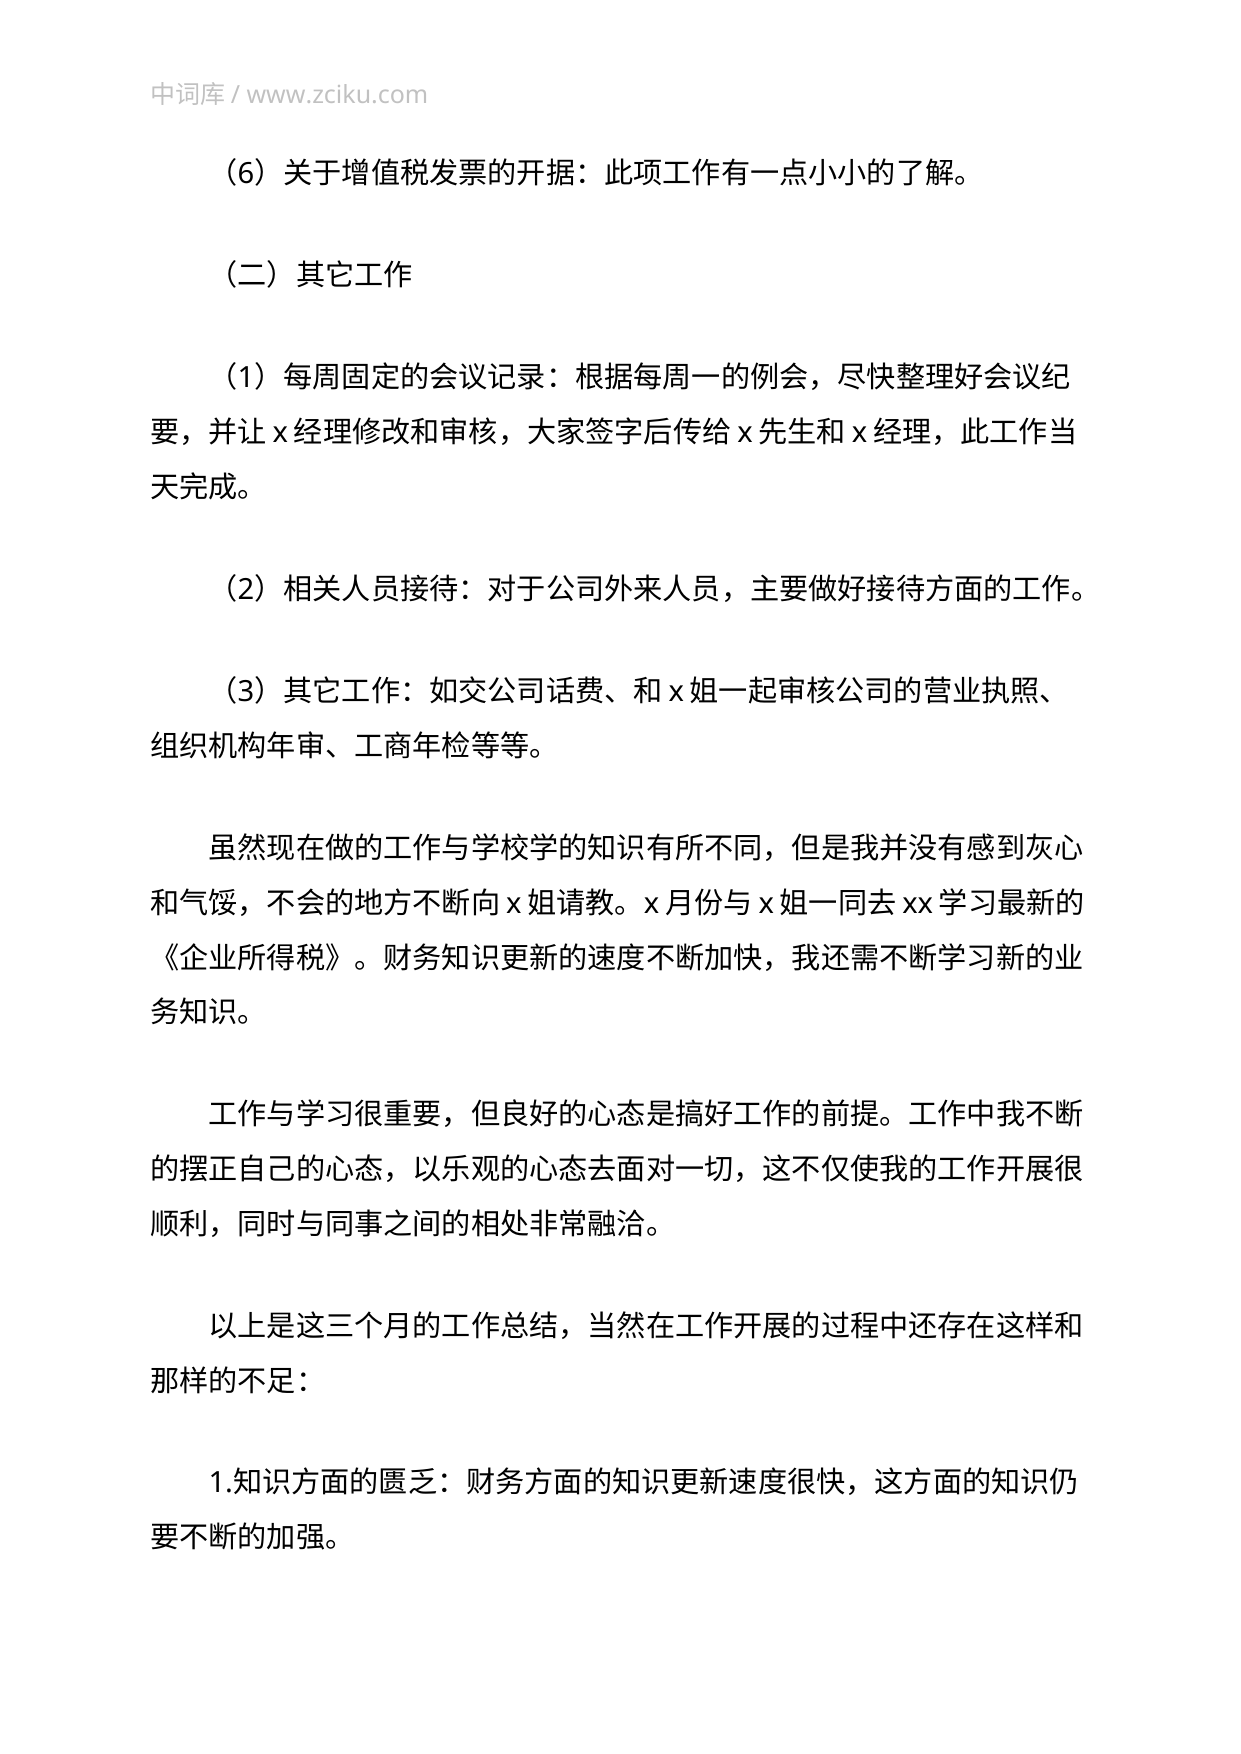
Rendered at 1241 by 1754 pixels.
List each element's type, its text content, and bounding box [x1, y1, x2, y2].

text （3）其它工作：如交公司话费、和x姐一起审核公司的营业执照、组织机构年审、工商年检等等。 [150, 667, 1090, 765]
text （二）其它工作 [150, 252, 1090, 294]
text 工作与学习很重要，但良好的心态是搞好工作的前提。工作中我不断的摆正自己的心态，以乐观的心态去面对一切，这不仅使我的工作开展很顺利，同时与同事之间的相处非常融洽。 [150, 1091, 1090, 1243]
text 虽然现在做的工作与学校学的知识有所不同，但是我并没有感到灰心和气馁，不会的地方不断向x姐请教。x月份与x姐一同去xx学习最新的《企业所得税》。财务知识更新的速度不断加快，我还需不断学习新的业务知识。 [150, 824, 1090, 1031]
text （2）相关人员接待：对于公司外来人员，主要做好接待方面的工作。 [150, 566, 1090, 608]
text （6）关于增值税发票的开据：此项工作有一点小小的了解。 [150, 150, 1090, 192]
text （1）每周固定的会议记录：根据每周一的例会，尽快整理好会议纪要，并让x经理修改和审核，大家签字后传给x先生和x经理，此工作当天完成。 [150, 354, 1090, 506]
text 以上是这三个月的工作总结，当然在工作开展的过程中还存在这样和那样的不足： [150, 1302, 1090, 1399]
text 1.知识方面的匮乏：财务方面的知识更新速度很快，这方面的知识仍要不断的加强。 [150, 1459, 1090, 1556]
